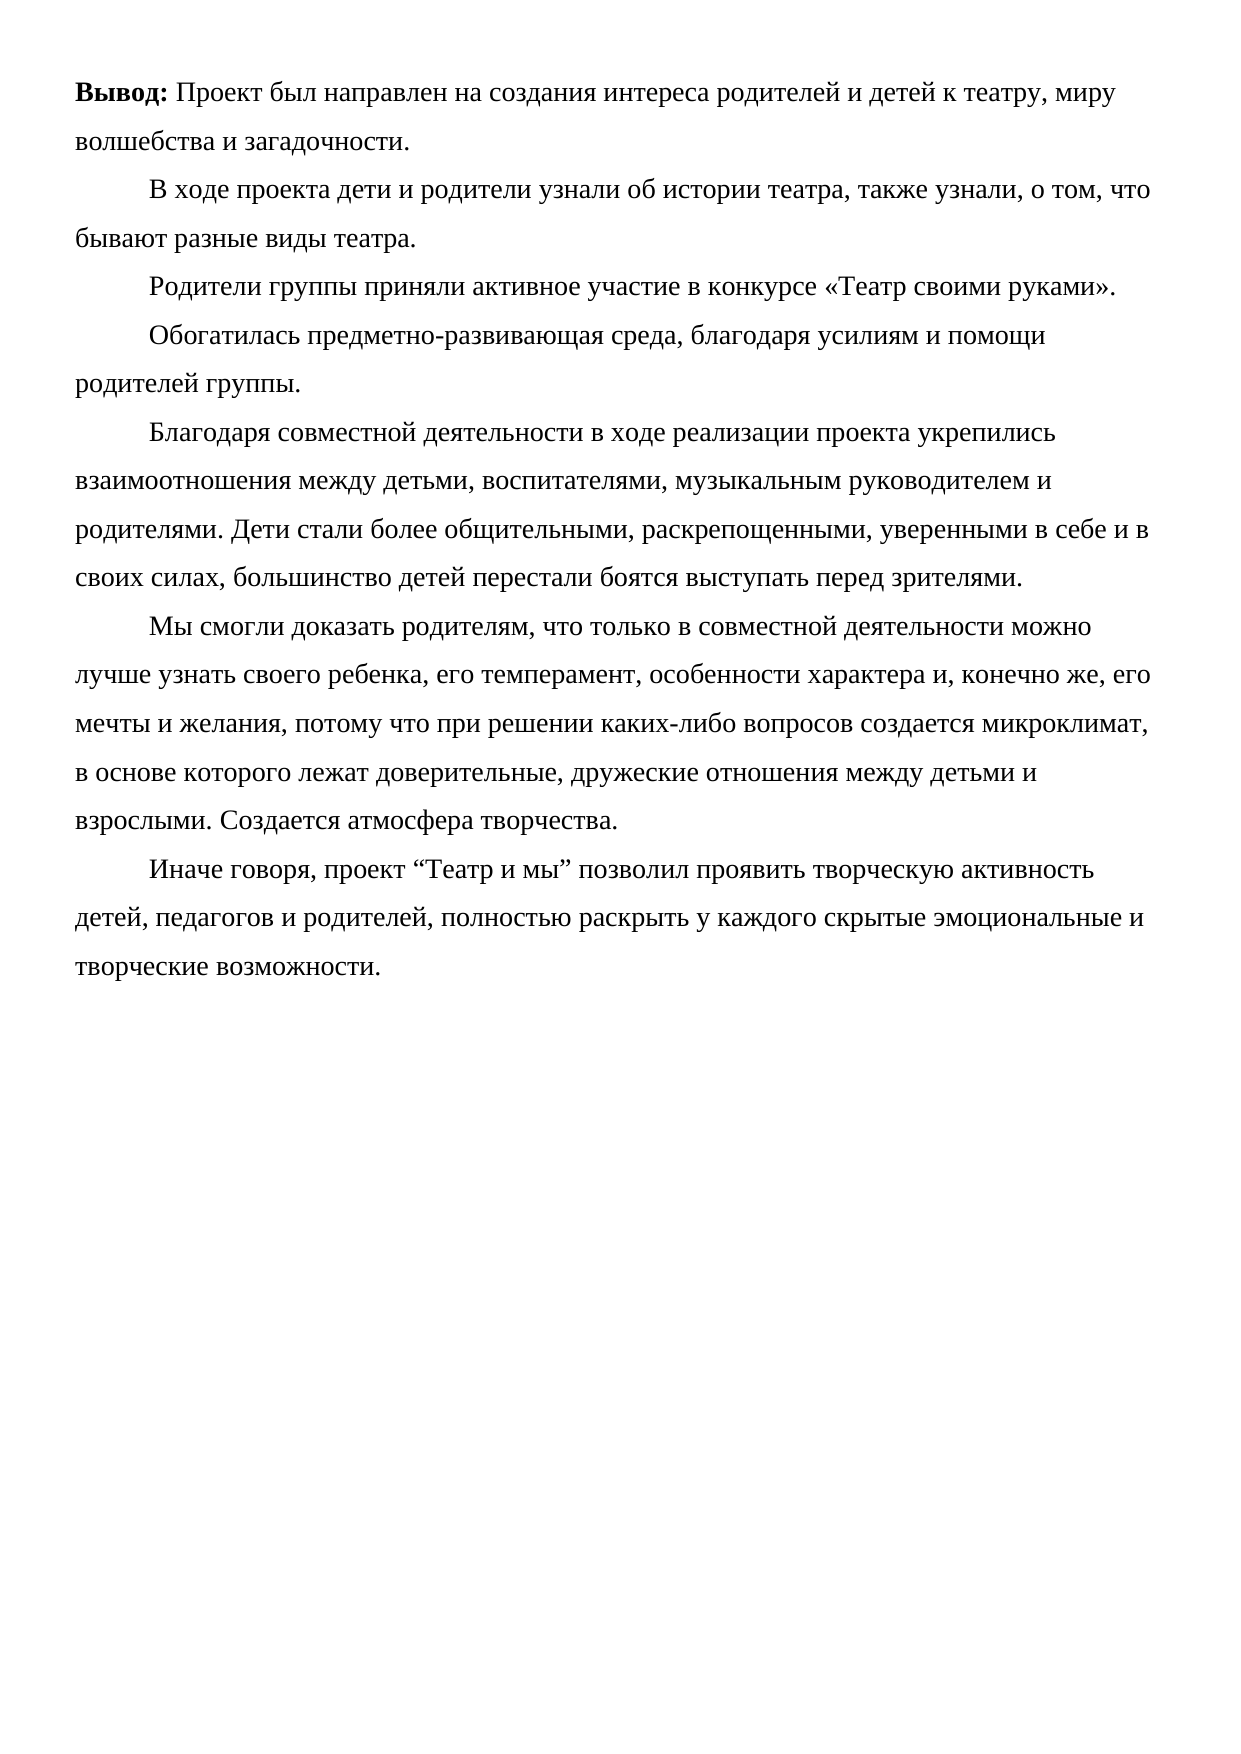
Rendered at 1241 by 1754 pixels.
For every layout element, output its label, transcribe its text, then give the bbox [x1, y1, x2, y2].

text Вывод: Проект был направлен на создания интереса родителей и детей к театру, миру волшебства и загадочности. [75, 75, 1165, 156]
text Родители группы приняли активное участие в конкурсе «Театр своими руками». [75, 269, 1165, 302]
text Обогатилась предметно-развивающая среда, благодаря усилиям и помощи родителей группы. [75, 318, 1165, 399]
text В ходе проекта дети и родители узнали об истории театра, также узнали, о том, что бывают разные виды театра. [75, 172, 1165, 253]
text Мы смогли доказать родителям, что только в совместной деятельности можно лучше узнать своего ребенка, его темперамент, особенности характера и, конечно же, его мечты и желания, потому что при решении каких-либо вопросов создается микроклимат, в основе которого лежат доверительные, дружеские отношения между детьми и взрослыми. Создается атмосфера творчества. [75, 609, 1165, 836]
text Благодаря совместной деятельности в ходе реализации проекта укрепились взаимоотношения между детьми, воспитателями, музыкальным руководителем и родителями. Дети стали более общительными, раскрепощенными, уверенными в себе и в своих силах, большинство детей перестали боятся выступать перед зрителями. [75, 415, 1165, 593]
text Иначе говоря, проект “Театр и мы” позволил проявить творческую активность детей, педагогов и родителей, полностью раскрыть у каждого скрытые эмоциональные и творческие возможности. [75, 852, 1165, 981]
